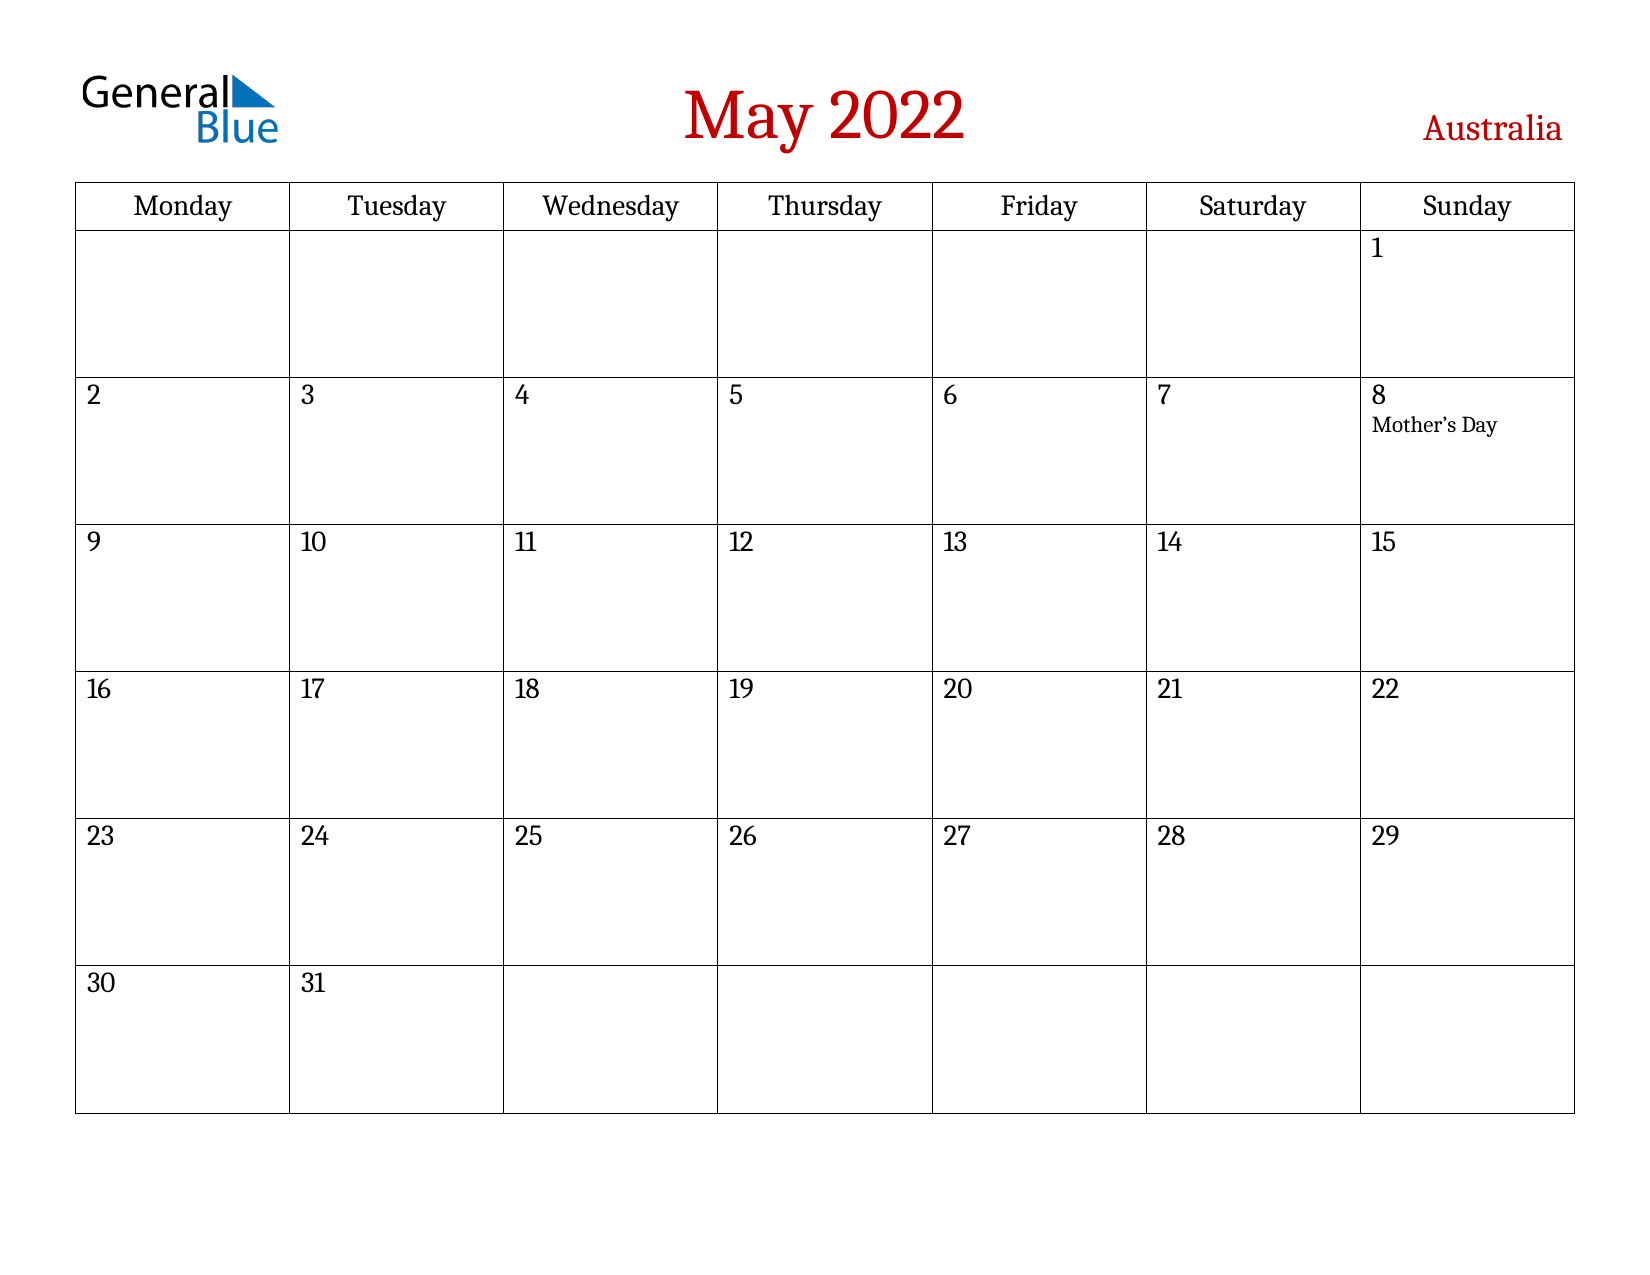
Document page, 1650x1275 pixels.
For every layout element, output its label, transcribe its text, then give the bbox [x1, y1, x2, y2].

table_cell [1147, 231, 1360, 264]
table_cell [933, 412, 1146, 524]
table_cell [718, 231, 932, 264]
table_cell [718, 853, 932, 965]
table_cell [76, 706, 289, 818]
table_cell 12 [718, 525, 932, 559]
table_cell [1147, 412, 1360, 524]
table_cell [1147, 1000, 1360, 1112]
table_cell 19 [718, 672, 932, 706]
table_cell [290, 853, 503, 965]
picture [82, 75, 278, 143]
table_cell Monday [76, 183, 289, 230]
table_cell 14 [1147, 525, 1360, 559]
table_cell 25 [504, 819, 717, 853]
table_cell 29 [1361, 819, 1574, 853]
table_cell Wednesday [504, 183, 717, 230]
table_cell [933, 853, 1146, 965]
table_cell [1147, 966, 1360, 1000]
table_cell [933, 966, 1146, 1000]
table_cell [290, 1000, 503, 1112]
table_cell [1361, 706, 1574, 818]
table_cell [1361, 559, 1574, 671]
table_cell 2 [76, 378, 289, 412]
table_cell [1361, 1000, 1574, 1112]
table_cell 9 [76, 525, 289, 559]
table_cell [1147, 706, 1360, 818]
table_cell [1361, 853, 1574, 965]
table_cell Saturday [1147, 183, 1360, 230]
table_cell Friday [933, 183, 1146, 230]
table_cell [1147, 559, 1360, 671]
table_cell 21 [1147, 672, 1360, 706]
table_cell 7 [1147, 378, 1360, 412]
table_cell [504, 1000, 717, 1112]
table_cell 8 [1361, 378, 1574, 412]
table_cell [933, 706, 1146, 818]
table_cell [1147, 853, 1360, 965]
table_cell 20 [933, 672, 1146, 706]
table_cell [76, 853, 289, 965]
table_cell Sunday [1361, 183, 1574, 230]
table_cell [504, 853, 717, 965]
table_cell Tuesday [290, 183, 503, 230]
table_cell 13 [933, 525, 1146, 559]
table_cell 22 [1361, 672, 1574, 706]
table_cell [718, 1000, 932, 1112]
table_cell 3 [290, 378, 503, 412]
table_header [76, 75, 503, 182]
table_cell [290, 559, 503, 671]
table_cell [290, 265, 503, 377]
table_cell [76, 412, 289, 524]
table_cell 17 [290, 672, 503, 706]
table_cell 18 [504, 672, 717, 706]
table_cell [933, 1000, 1146, 1112]
table_cell [504, 231, 717, 264]
table_cell 10 [290, 525, 503, 559]
table_cell 27 [933, 819, 1146, 853]
table_cell 4 [504, 378, 717, 412]
table_header May 2022 [504, 75, 1146, 182]
table_cell 16 [76, 672, 289, 706]
table_cell [718, 412, 932, 524]
table_cell 23 [76, 819, 289, 853]
table_cell 1 [1361, 231, 1574, 264]
table_cell [290, 231, 503, 264]
table_cell [1361, 265, 1574, 377]
table_cell 5 [718, 378, 932, 412]
table_cell [933, 265, 1146, 377]
table_cell [933, 559, 1146, 671]
table_header Australia [1146, 75, 1574, 182]
table_cell [718, 265, 932, 377]
table_cell Mother’s Day [1361, 412, 1574, 524]
table_cell [504, 559, 717, 671]
table_cell [504, 412, 717, 524]
table_cell [76, 265, 289, 377]
table_cell 24 [290, 819, 503, 853]
table_cell [504, 706, 717, 818]
table_cell 30 [76, 966, 289, 1000]
table_cell [933, 231, 1146, 264]
table_cell [290, 706, 503, 818]
table_cell 15 [1361, 525, 1574, 559]
table_cell 31 [290, 966, 503, 1000]
table_cell [718, 966, 932, 1000]
table_cell [504, 265, 717, 377]
table_cell [1147, 265, 1360, 377]
table_cell [76, 1000, 289, 1112]
table_cell [504, 966, 717, 1000]
table_cell 11 [504, 525, 717, 559]
table_cell [718, 559, 932, 671]
table_cell [76, 559, 289, 671]
table_cell 26 [718, 819, 932, 853]
table_cell [1361, 966, 1574, 1000]
table_cell 28 [1147, 819, 1360, 853]
table_cell [76, 231, 289, 264]
table_cell Thursday [718, 183, 932, 230]
table_cell 6 [933, 378, 1146, 412]
table_cell [290, 412, 503, 524]
table_cell [718, 706, 932, 818]
